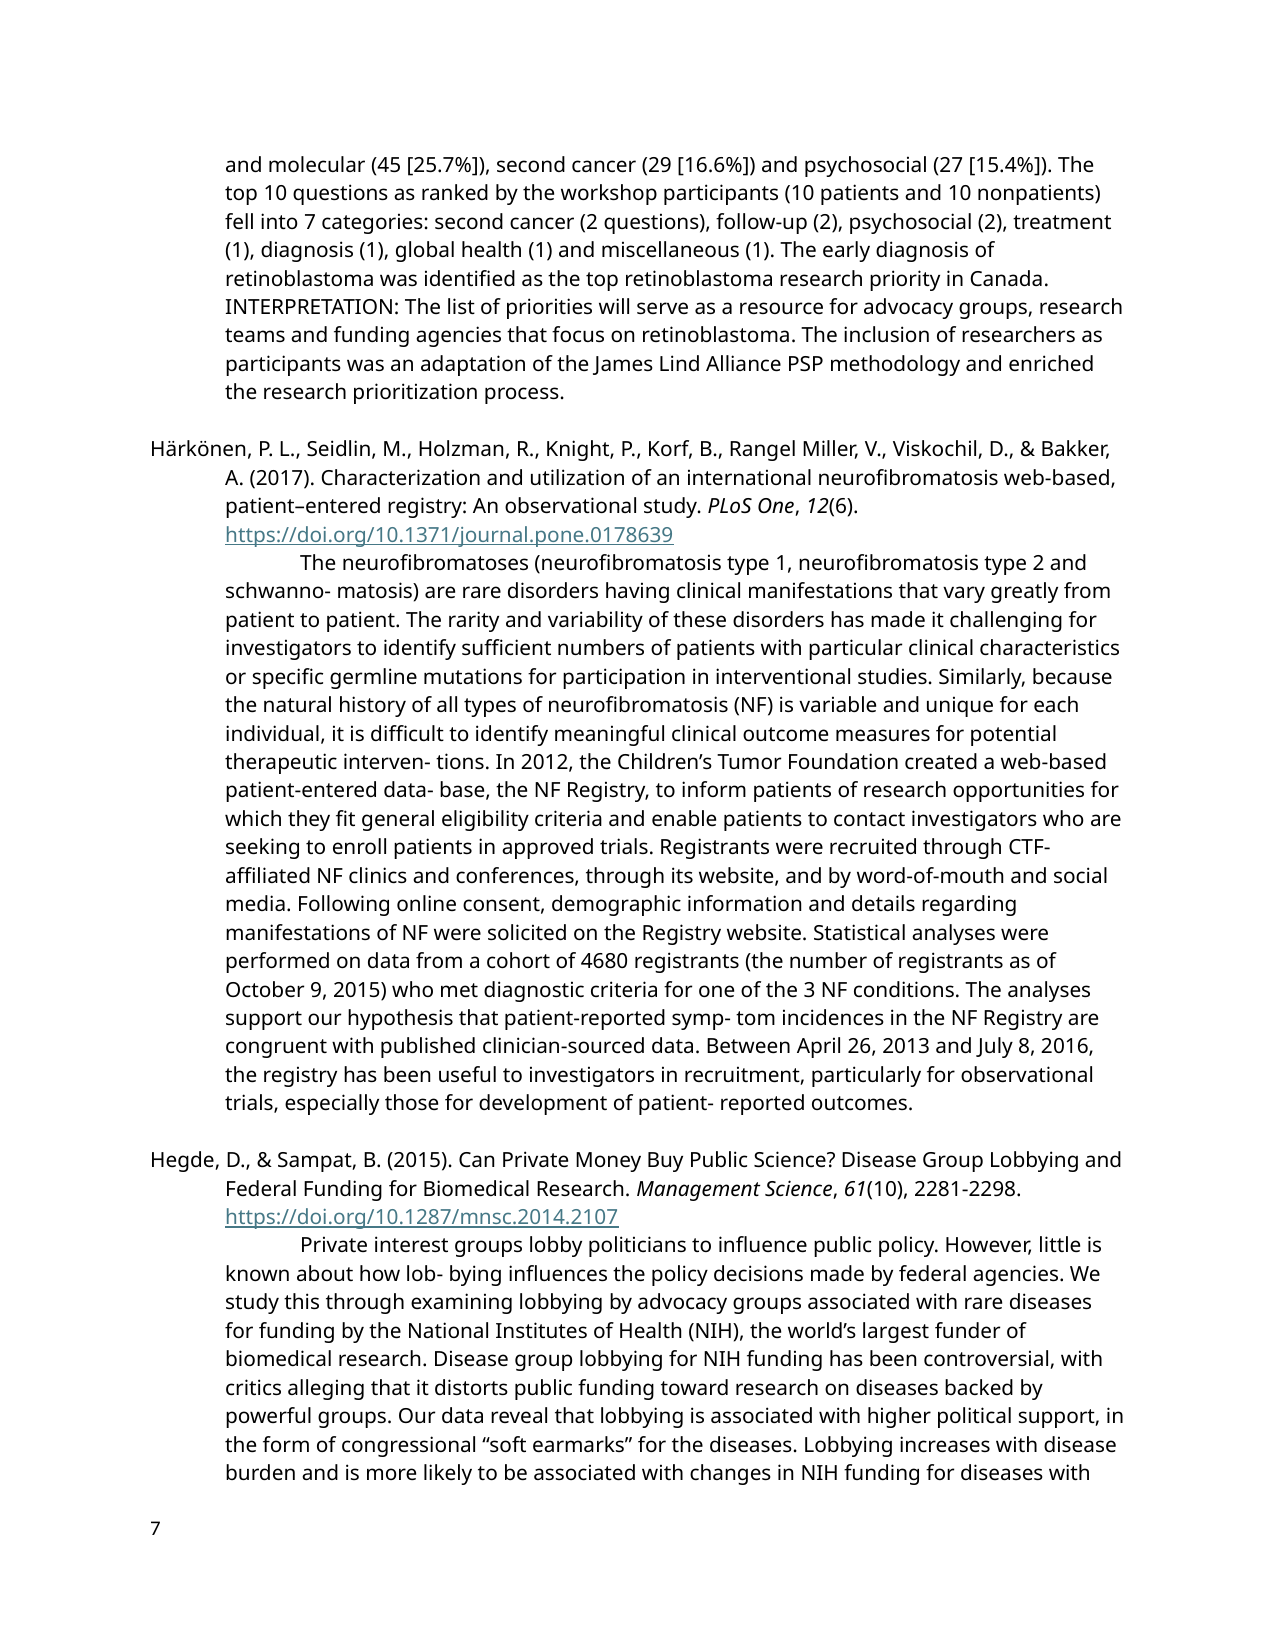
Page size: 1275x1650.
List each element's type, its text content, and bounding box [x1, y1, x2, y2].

text The neurofibromatoses (neurofibromatosis type 1, neurofibromatosis type 2 and schwanno- matosis) are rare disorders having clinical manifestations that vary greatly from patient to patient. The rarity and variability of these disorders has made it challenging for investigators to identify sufficient numbers of patients with particular clinical characteristics or specific germline mutations for participation in interventional studies. Similarly, because the natural history of all types of neurofibromatosis (NF) is variable and unique for each individual, it is difficult to identify meaningful clinical outcome measures for potential therapeutic interven- tions. In 2012, the Children’s Tumor Foundation created a web-based patient-entered data- base, the NF Registry, to inform patients of research opportunities for which they fit general eligibility criteria and enable patients to contact investigators who are seeking to enroll patients in approved trials. Registrants were recruited through CTF-affiliated NF clinics and conferences, through its website, and by word-of-mouth and social media. Following online consent, demographic information and details regarding manifestations of NF were solicited on the Registry website. Statistical analyses were performed on data from a cohort of 4680 registrants (the number of registrants as of October 9, 2015) who met diagnostic criteria for one of the 3 NF conditions. The analyses support our hypothesis that patient-reported symp- tom incidences in the NF Registry are congruent with published clinician-sourced data. Between April 26, 2013 and July 8, 2016, the registry has been useful to investigators in recruitment, particularly for observational trials, especially those for development of patient- reported outcomes. [150, 548, 1125, 1117]
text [150, 1231, 1125, 1487]
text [150, 150, 1125, 406]
text Härkönen, P. L., Seidlin, M., Holzman, R., Knight, P., Korf, B., Rangel Miller, V., Viskochil, D., & Bakker, A. (2017). Characterization and utilization of an international neurofibromatosis web-based, patient–entered registry: An observational study. PLoS One, 12(6). https://doi.org/10.1371/journal.pone.0178639 [150, 434, 1125, 548]
text Hegde, D., & Sampat, B. (2015). Can Private Money Buy Public Science? Disease Group Lobbying and Federal Funding for Biomedical Research. Management Science, 61(10), 2281-2298. https://doi.org/10.1287/mnsc.2014.2107 [150, 1145, 1125, 1231]
